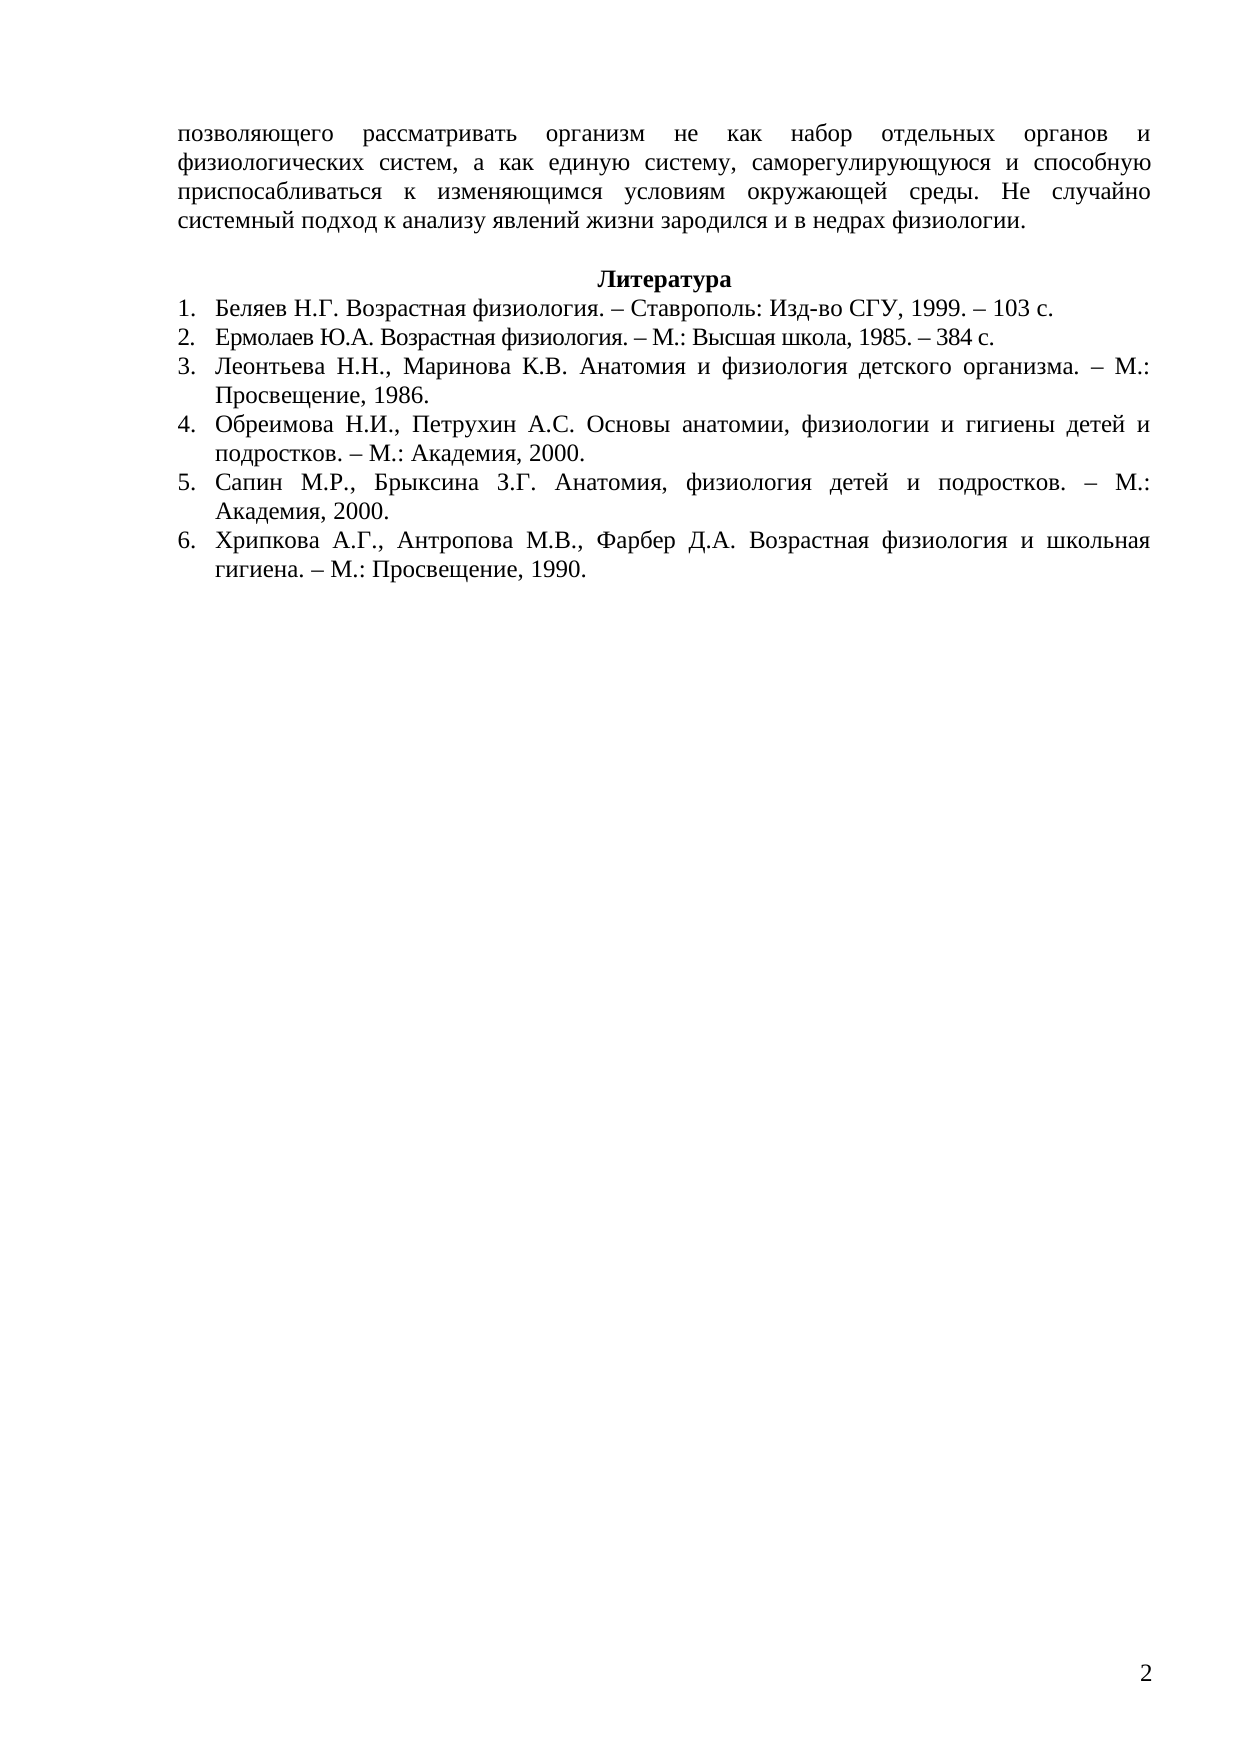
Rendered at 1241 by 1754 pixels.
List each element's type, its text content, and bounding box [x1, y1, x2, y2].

list Беляев Н.Г. Возрастная физиология. – Ставрополь: Изд-во СГУ, 1999. – 103 с. [177, 292, 1152, 322]
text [177, 118, 1152, 234]
text Литература [177, 263, 1152, 292]
list Леонтьева Н.Н., Маринова К.В. Анатомия и физиология детского организма. – М.: Просвещение, 1986. [177, 351, 1152, 409]
list Хрипкова А.Г., Антропова М.В., Фарбер Д.А. Возрастная физиология и школьная гигиена. – М.: Просвещение, 1990. [177, 525, 1152, 583]
list Сапин М.Р., Брыксина З.Г. Анатомия, физиология детей и подростков. – М.: Академия, 2000. [177, 467, 1152, 525]
list Обреимова Н.И., Петрухин А.С. Основы анатомии, физиологии и гигиены детей и подростков. – М.: Академия, 2000. [177, 409, 1152, 467]
list Ермолаев Ю.А. Возрастная физиология. – М.: Высшая школа, 1985. – 384 с. [177, 322, 1152, 351]
